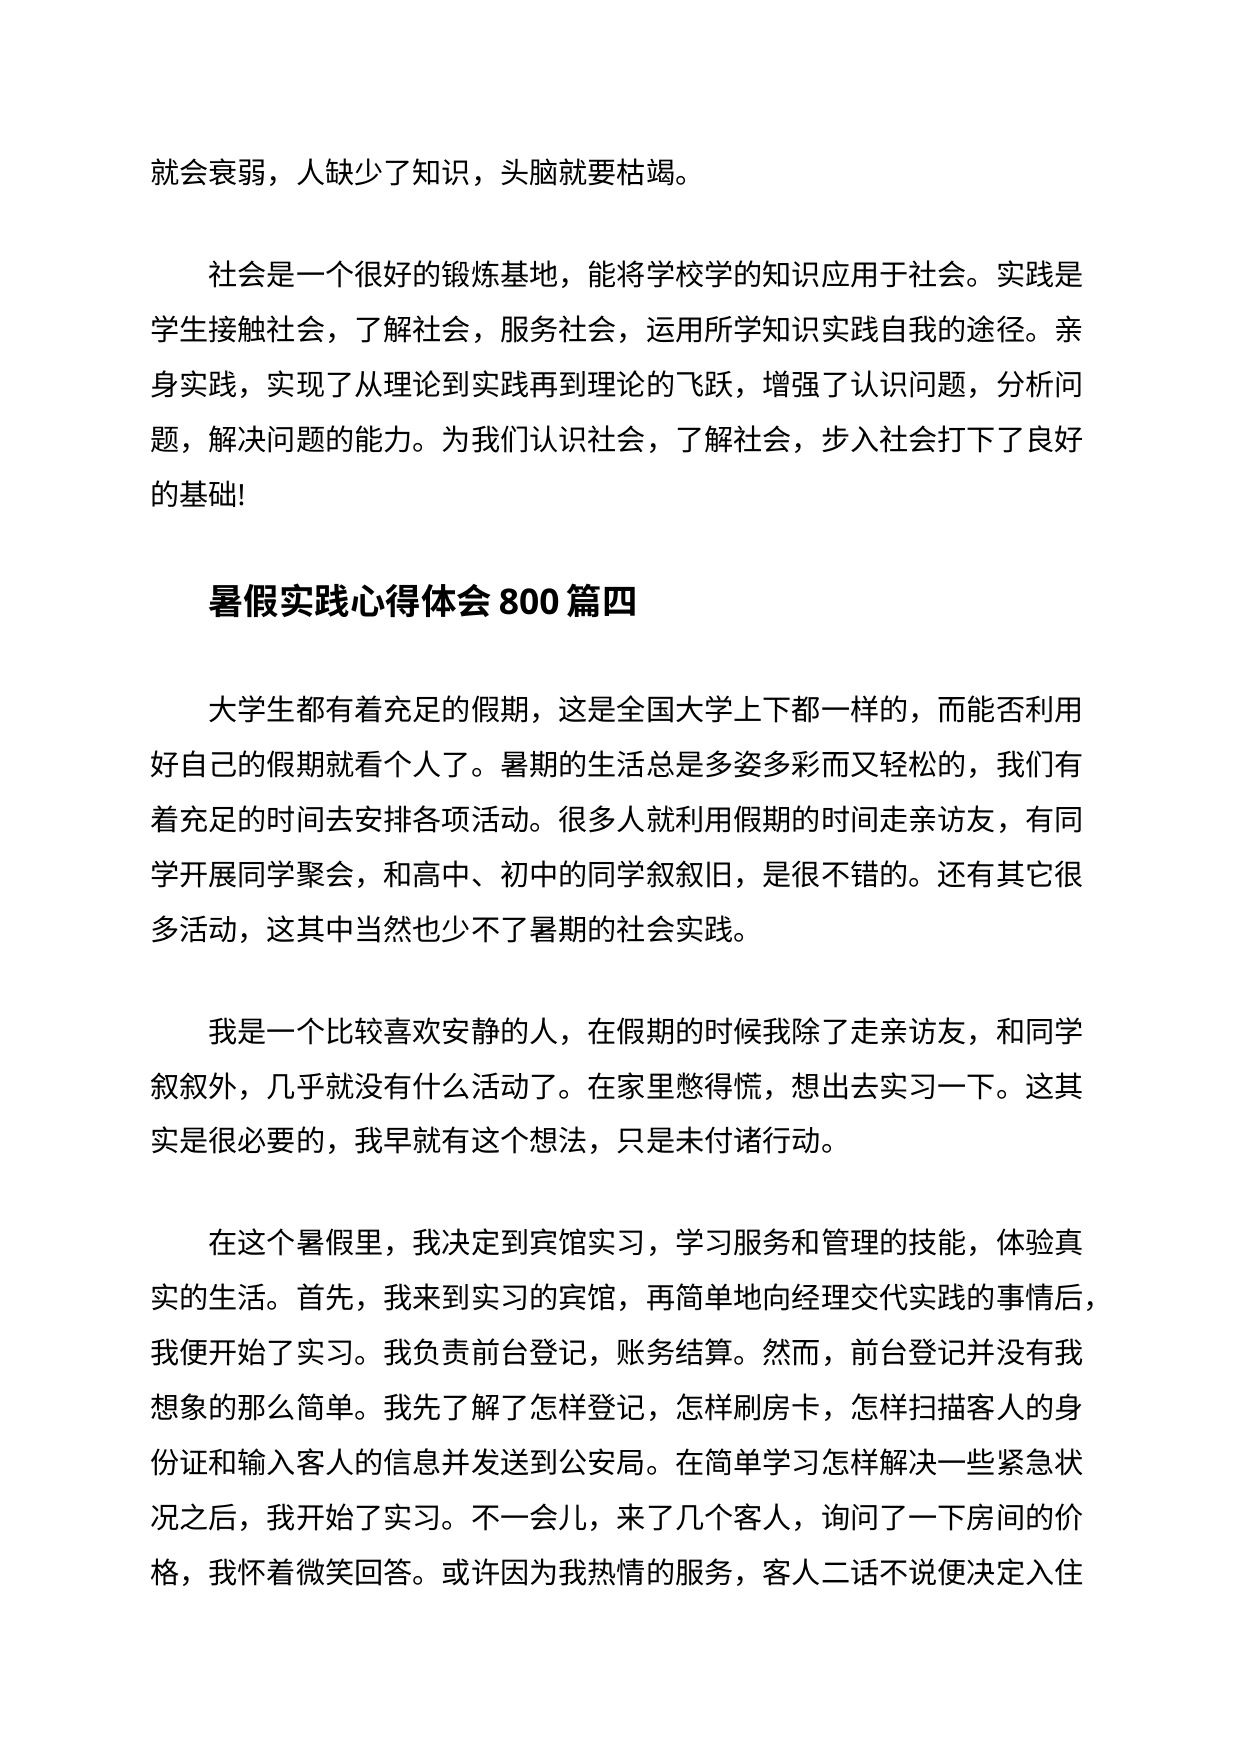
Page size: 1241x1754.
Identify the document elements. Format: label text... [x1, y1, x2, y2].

text 社会是一个很好的锻炼基地，能将学校学的知识应用于社会。实践是学生接触社会，了解社会，服务社会，运用所学知识实践自我的途径。亲身实践，实现了从理论到实践再到理论的飞跃，增强了认识问题，分析问题，解决问题的能力。为我们认识社会，了解社会，步入社会打下了良好的基础! [150, 252, 1090, 514]
text 我是一个比较喜欢安静的人，在假期的时候我除了走亲访友，和同学叙叙外，几乎就没有什么活动了。在家里憋得慌，想出去实习一下。这其实是很必要的，我早就有这个想法，只是未付诸行动。 [150, 1008, 1090, 1160]
text 暑假实践心得体会800篇四 [150, 573, 1090, 625]
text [150, 150, 1090, 192]
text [150, 1220, 1090, 1591]
text 大学生都有着充足的假期，这是全国大学上下都一样的，而能否利用好自己的假期就看个人了。暑期的生活总是多姿多彩而又轻松的，我们有着充足的时间去安排各项活动。很多人就利用假期的时间走亲访友，有同学开展同学聚会，和高中、初中的同学叙叙旧，是很不错的。还有其它很多活动，这其中当然也少不了暑期的社会实践。 [150, 687, 1090, 949]
